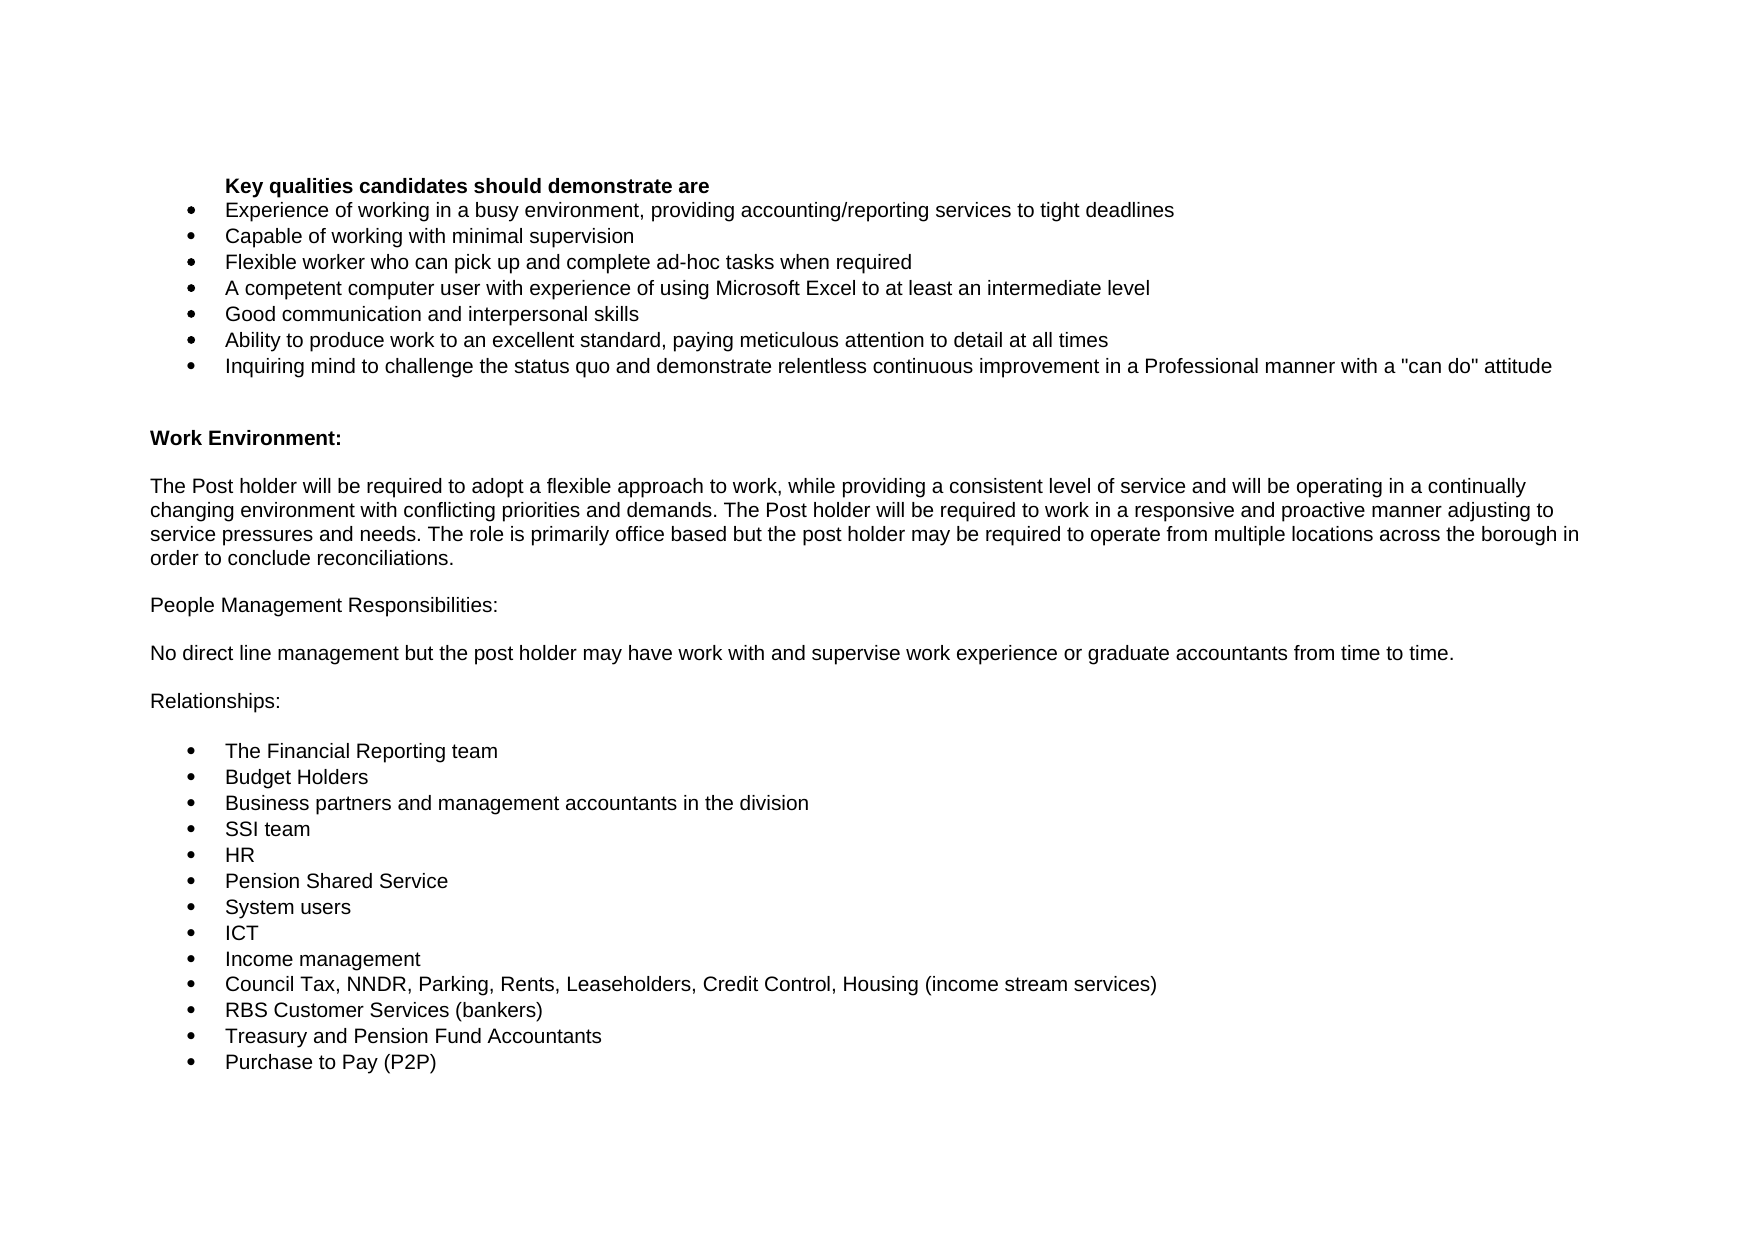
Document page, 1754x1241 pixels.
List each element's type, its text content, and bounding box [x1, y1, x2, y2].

text Work Environment: [150, 426, 1604, 449]
list Key qualities candidates should demonstrate are [225, 174, 1604, 198]
list Income management [187, 946, 1604, 970]
text Relationships: [150, 689, 1604, 713]
list A competent computer user with experience of using Microsoft Excel to at least an intermediate level [187, 276, 1604, 300]
list RBS Customer Services (bankers) [187, 998, 1604, 1022]
text People Management Responsibilities: [150, 593, 1604, 617]
list Budget Holders [187, 765, 1604, 789]
list Ability to produce work to an excellent standard, paying meticulous attention to detail at all times [187, 328, 1604, 352]
list Purchase to Pay (P2P) [187, 1050, 1604, 1074]
list Flexible worker who can pick up and complete ad-hoc tasks when required [187, 250, 1604, 274]
list Inquiring mind to challenge the status quo and demonstrate relentless continuous improvement in a Professional manner with a "can do" attitude [187, 353, 1604, 378]
text No direct line management but the post holder may have work with and supervise work experience or graduate accountants from time to time. [150, 641, 1604, 665]
text The Post holder will be required to adopt a flexible approach to work, while providing a consistent level of service and will be operating in a continually changing environment with conflicting priorities and demands. The Post holder will be required to work in a responsive and proactive manner adjusting to service pressures and needs. The role is primarily office based but the post holder may be required to operate from multiple locations across the borough in order to conclude reconciliations. [150, 473, 1604, 569]
list Good communication and interpersonal skills [187, 302, 1604, 326]
list Treasury and Pension Fund Accountants [187, 1024, 1604, 1048]
list SSI team [187, 817, 1604, 841]
list Council Tax, NNDR, Parking, Rents, Leaseholders, Credit Control, Housing (income stream services) [187, 972, 1604, 996]
list HR [187, 843, 1604, 867]
list Business partners and management accountants in the division [187, 791, 1604, 815]
list ICT [187, 920, 1604, 944]
list The Financial Reporting team [187, 739, 1604, 763]
list Pension Shared Service [187, 868, 1604, 893]
list Capable of working with minimal supervision [187, 224, 1604, 248]
list System users [187, 894, 1604, 918]
list Experience of working in a busy environment, providing accounting/reporting services to tight deadlines [187, 198, 1604, 222]
